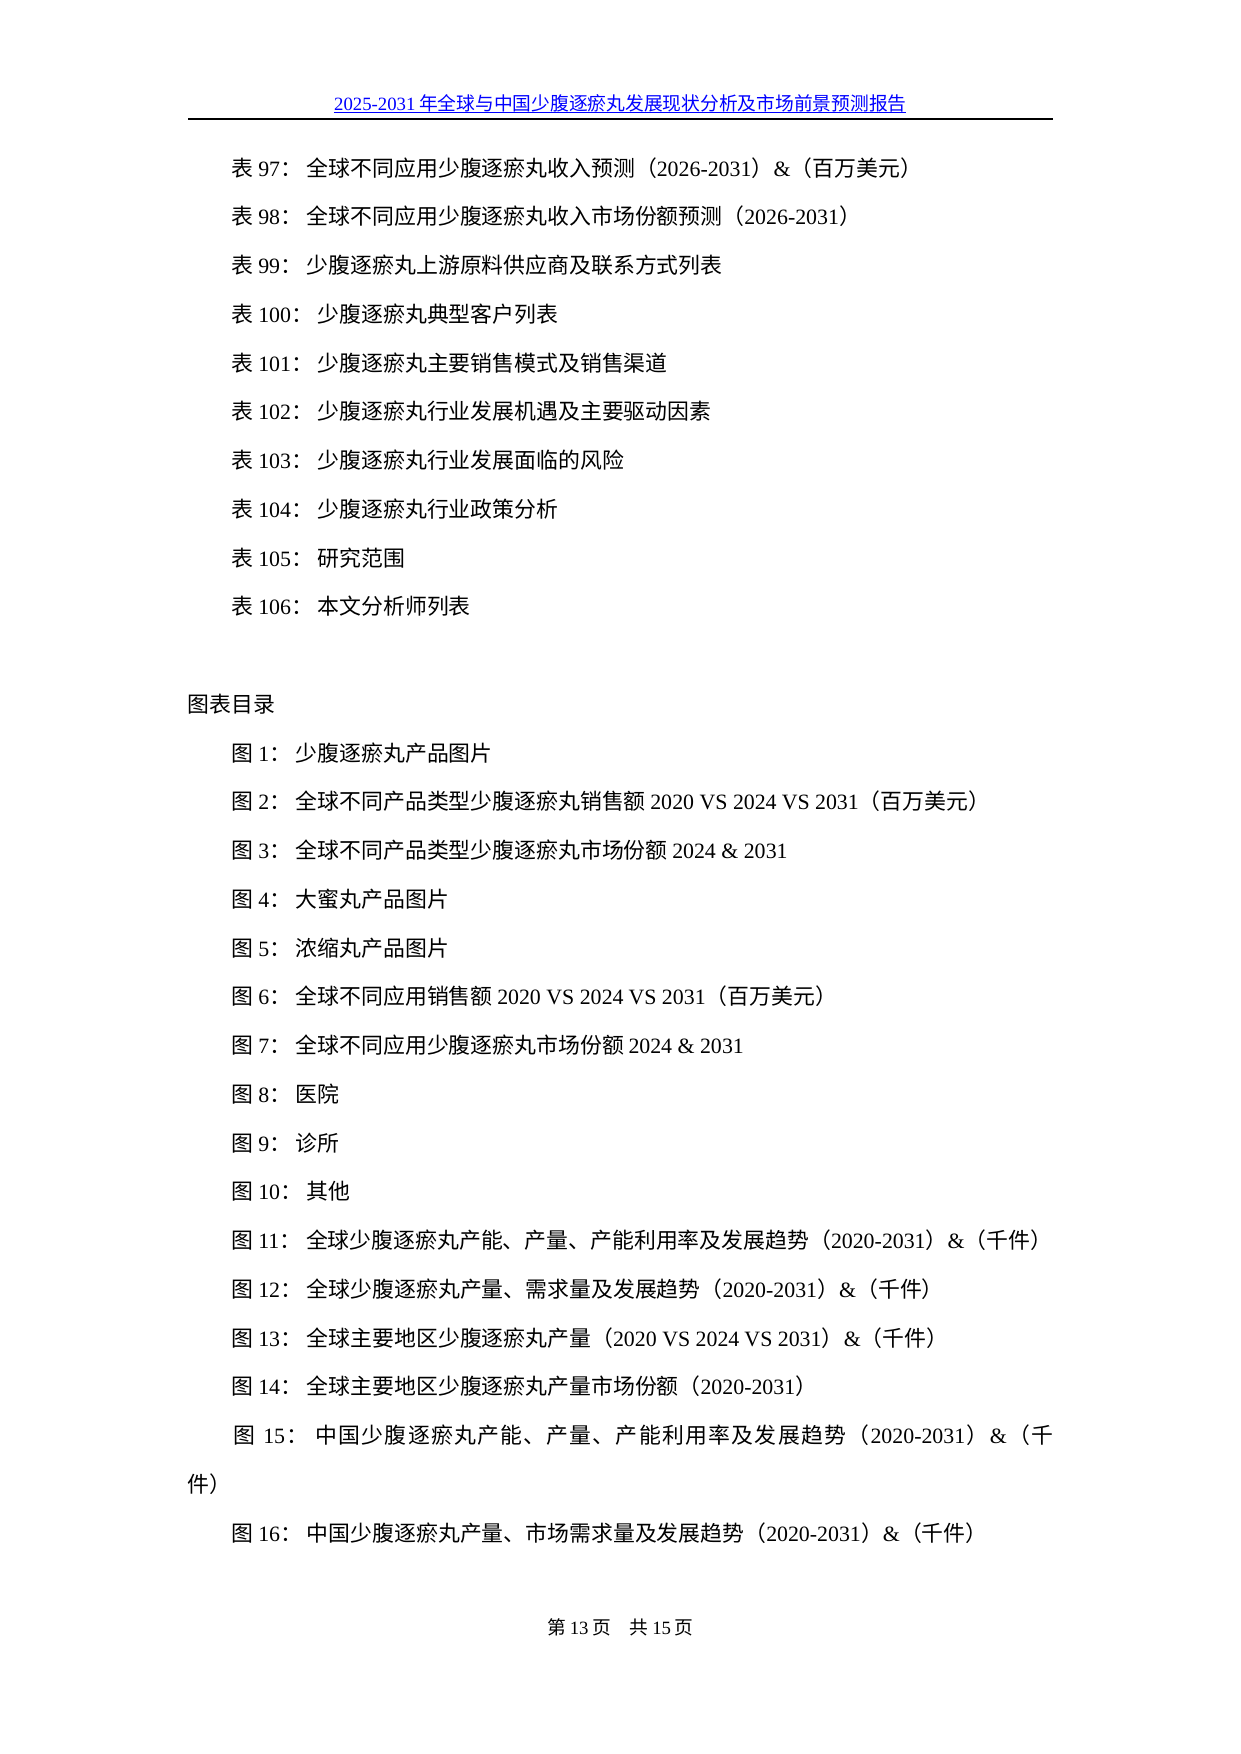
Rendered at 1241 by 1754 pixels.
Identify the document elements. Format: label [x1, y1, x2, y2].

text [187, 150, 1053, 1548]
